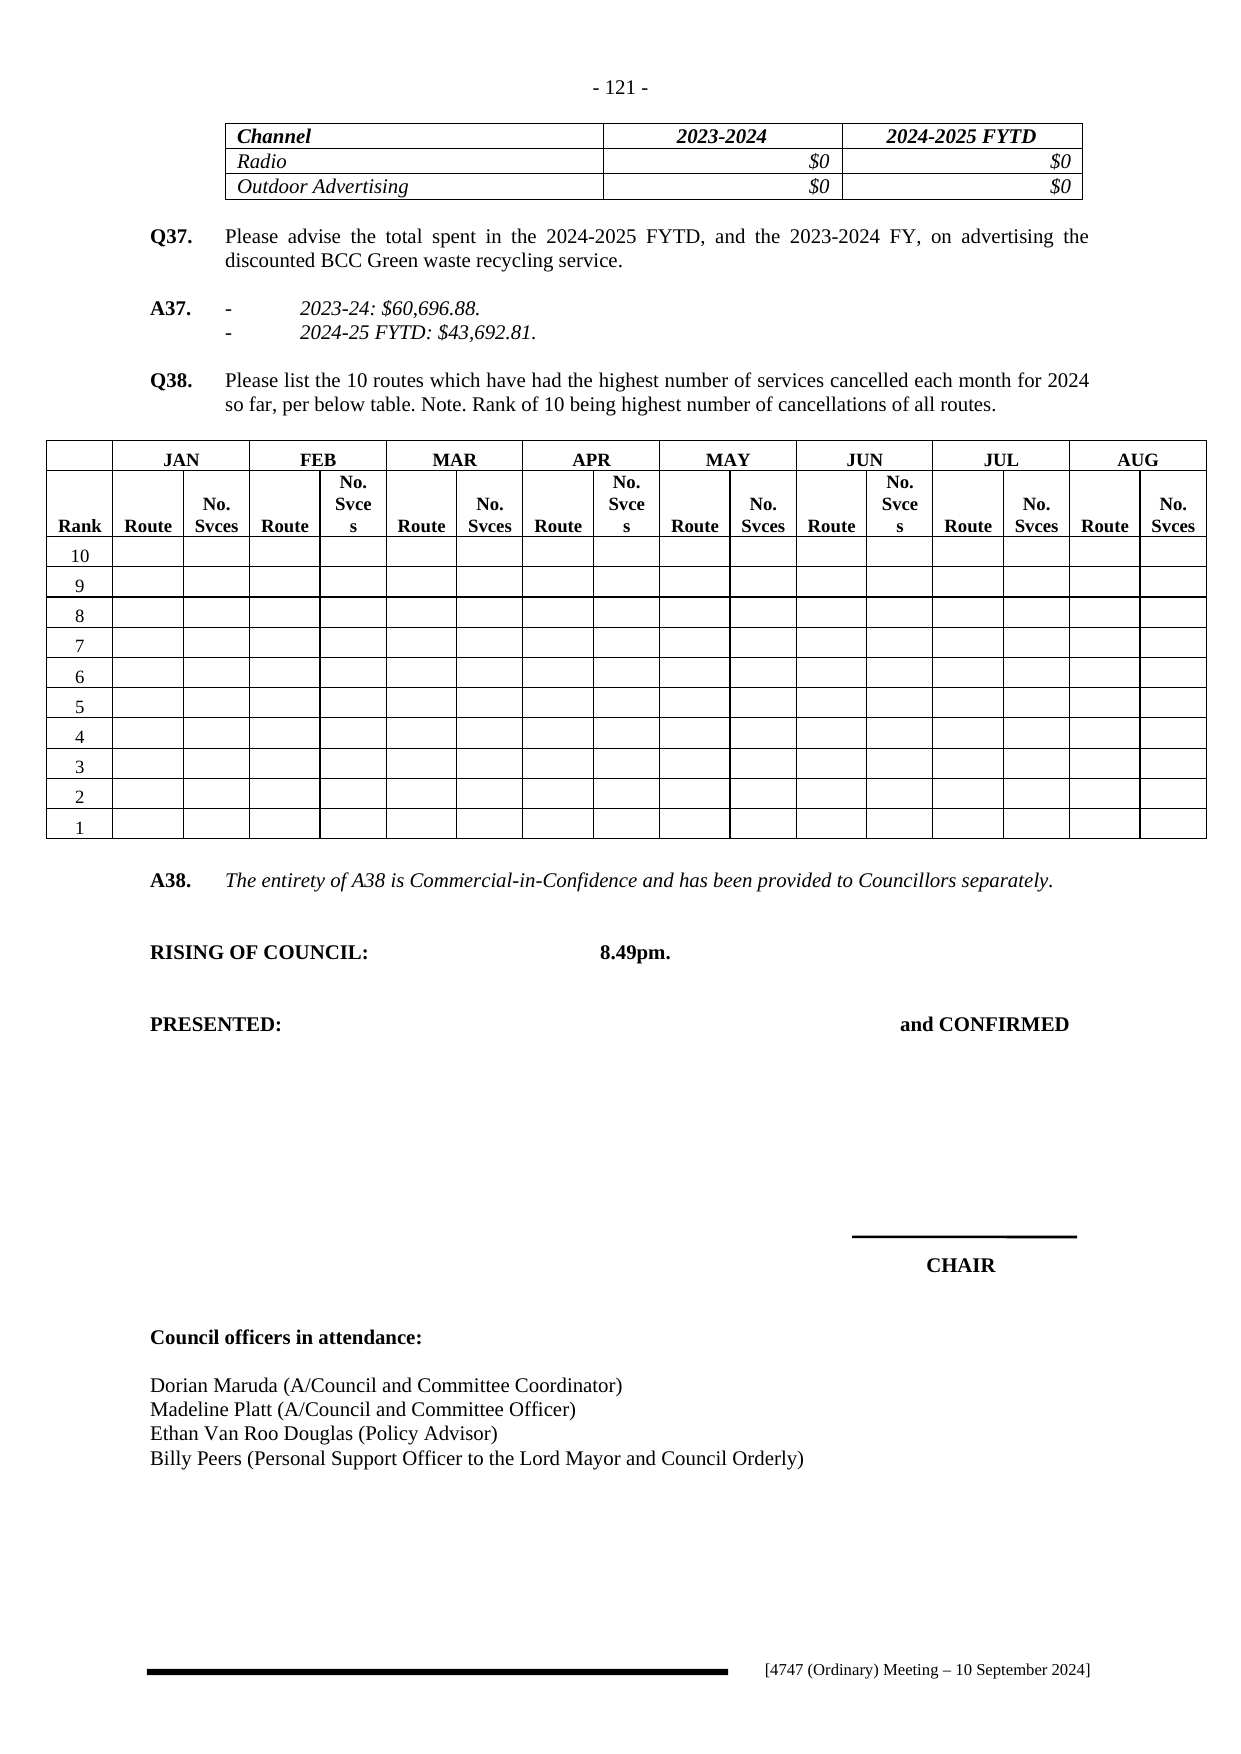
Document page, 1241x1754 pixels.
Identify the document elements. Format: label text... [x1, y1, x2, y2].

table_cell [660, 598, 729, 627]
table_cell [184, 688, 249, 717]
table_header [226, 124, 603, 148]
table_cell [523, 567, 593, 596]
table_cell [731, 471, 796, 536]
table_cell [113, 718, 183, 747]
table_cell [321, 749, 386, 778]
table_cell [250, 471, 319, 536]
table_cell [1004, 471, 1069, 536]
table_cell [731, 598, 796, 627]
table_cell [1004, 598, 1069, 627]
list Please list the 10 routes which have had the highest number of services cancelled each month for 2024 so far, per below table. Note. Rank of 10 being highest number of cancellations of all routes. [150, 368, 1090, 416]
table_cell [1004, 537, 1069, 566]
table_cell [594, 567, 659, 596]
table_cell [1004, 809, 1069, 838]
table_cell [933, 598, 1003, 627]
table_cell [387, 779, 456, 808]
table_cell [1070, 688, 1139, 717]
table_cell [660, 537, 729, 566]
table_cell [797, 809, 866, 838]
text Council officers in attendance: [150, 1325, 1090, 1349]
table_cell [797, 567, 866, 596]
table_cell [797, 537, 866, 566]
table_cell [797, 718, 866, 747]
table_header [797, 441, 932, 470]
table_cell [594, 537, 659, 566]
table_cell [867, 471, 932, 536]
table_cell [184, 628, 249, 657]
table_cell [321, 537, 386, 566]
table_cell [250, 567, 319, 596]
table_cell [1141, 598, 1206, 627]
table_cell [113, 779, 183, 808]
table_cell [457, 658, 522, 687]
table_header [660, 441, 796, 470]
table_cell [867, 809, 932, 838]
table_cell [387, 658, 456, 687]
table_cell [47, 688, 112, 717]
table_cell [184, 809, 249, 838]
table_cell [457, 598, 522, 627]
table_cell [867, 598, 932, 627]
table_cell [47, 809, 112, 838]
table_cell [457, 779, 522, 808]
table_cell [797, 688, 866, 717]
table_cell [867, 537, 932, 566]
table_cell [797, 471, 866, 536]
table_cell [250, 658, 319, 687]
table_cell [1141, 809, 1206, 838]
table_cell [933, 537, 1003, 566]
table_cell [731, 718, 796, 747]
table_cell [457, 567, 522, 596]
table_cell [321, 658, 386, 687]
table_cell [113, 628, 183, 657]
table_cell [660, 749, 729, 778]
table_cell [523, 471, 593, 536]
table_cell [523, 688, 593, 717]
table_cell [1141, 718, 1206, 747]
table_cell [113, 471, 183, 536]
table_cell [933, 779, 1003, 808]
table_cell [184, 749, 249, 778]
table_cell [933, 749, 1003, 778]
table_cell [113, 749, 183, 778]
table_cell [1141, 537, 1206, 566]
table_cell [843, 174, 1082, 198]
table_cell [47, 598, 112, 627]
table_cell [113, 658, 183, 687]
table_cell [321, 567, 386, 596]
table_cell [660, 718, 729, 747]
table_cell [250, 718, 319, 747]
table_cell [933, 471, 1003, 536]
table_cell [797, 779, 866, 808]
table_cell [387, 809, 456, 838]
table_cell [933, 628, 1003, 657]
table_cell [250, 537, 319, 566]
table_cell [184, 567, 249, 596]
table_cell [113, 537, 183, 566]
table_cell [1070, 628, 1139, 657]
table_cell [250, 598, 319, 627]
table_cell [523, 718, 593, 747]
text Billy Peers (Personal Support Officer to the Lord Mayor and Council Orderly) [150, 1445, 1090, 1469]
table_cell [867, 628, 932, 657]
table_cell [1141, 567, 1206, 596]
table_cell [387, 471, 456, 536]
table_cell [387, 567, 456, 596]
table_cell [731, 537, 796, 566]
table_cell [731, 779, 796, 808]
list Please advise the total spent in the 2024-2025 FYTD, and the 2023-2024 FY, on advertising the discounted BCC Green waste recycling service. [150, 223, 1090, 272]
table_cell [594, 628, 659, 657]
text Madeline Platt (A/Council and Committee Officer) [150, 1397, 1090, 1421]
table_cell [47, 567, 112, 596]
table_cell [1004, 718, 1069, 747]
text A38. The entirety of A38 is Commercial-in-Confidence and has been provided to Councillors separately. [150, 868, 1090, 892]
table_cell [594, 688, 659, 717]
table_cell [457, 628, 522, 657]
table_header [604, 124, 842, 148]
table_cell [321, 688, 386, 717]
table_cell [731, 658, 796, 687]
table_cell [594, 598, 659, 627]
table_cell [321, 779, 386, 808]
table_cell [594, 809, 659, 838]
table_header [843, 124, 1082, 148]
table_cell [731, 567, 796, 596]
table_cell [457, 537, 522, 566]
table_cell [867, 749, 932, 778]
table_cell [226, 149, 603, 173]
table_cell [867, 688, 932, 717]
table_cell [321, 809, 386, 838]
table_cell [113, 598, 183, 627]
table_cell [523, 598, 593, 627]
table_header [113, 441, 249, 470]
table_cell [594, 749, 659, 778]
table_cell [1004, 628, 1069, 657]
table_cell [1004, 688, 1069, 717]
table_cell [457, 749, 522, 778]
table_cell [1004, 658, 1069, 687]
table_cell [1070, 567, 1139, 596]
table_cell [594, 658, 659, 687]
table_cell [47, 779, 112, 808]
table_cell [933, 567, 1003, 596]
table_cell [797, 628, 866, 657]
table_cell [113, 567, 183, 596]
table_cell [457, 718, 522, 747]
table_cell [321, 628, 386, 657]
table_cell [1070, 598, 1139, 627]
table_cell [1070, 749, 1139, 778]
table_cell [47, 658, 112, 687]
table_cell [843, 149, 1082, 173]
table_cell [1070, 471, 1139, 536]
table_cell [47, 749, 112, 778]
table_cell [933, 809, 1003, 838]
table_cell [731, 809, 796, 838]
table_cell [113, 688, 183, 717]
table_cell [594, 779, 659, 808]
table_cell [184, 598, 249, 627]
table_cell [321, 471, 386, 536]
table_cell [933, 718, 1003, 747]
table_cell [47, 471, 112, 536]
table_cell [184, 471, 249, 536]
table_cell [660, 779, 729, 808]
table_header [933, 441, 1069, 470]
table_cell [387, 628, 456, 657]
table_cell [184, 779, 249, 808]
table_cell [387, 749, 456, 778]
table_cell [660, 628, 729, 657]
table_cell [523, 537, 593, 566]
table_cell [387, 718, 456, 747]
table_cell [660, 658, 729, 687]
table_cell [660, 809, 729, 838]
text - 2024-25 FYTD: $43,692.81. [150, 320, 1090, 344]
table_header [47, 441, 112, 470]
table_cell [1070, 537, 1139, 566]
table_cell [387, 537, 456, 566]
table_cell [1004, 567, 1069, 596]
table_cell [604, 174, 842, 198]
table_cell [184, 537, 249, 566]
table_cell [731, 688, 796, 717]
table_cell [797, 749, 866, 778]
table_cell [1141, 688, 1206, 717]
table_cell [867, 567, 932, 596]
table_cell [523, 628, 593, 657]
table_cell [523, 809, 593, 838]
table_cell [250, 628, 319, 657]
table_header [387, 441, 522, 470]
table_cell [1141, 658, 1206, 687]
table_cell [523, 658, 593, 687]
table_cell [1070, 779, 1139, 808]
text Ethan Van Roo Douglas (Policy Advisor) [150, 1421, 1090, 1445]
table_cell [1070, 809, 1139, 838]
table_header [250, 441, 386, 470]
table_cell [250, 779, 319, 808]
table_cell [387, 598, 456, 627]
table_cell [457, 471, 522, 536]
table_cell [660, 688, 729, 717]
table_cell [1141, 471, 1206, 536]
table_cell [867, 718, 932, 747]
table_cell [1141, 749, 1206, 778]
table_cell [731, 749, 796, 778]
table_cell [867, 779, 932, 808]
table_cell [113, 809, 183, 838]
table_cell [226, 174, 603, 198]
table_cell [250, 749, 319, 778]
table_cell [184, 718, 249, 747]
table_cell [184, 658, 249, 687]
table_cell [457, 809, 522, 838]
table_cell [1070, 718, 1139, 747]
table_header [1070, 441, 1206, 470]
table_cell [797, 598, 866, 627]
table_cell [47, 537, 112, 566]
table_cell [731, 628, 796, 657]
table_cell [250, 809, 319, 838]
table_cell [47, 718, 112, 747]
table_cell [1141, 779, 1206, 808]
text Dorian Maruda (A/Council and Committee Coordinator) [150, 1373, 1090, 1397]
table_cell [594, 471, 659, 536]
text A37. - 2023-24: $60,696.88. [150, 296, 1090, 320]
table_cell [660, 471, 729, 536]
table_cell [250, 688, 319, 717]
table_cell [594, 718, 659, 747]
text PRESENTED: and CONFIRMED [150, 1012, 1090, 1036]
text CHAIR [150, 1253, 1090, 1277]
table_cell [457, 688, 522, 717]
text RISING OF COUNCIL: 8.49pm. [150, 940, 1090, 964]
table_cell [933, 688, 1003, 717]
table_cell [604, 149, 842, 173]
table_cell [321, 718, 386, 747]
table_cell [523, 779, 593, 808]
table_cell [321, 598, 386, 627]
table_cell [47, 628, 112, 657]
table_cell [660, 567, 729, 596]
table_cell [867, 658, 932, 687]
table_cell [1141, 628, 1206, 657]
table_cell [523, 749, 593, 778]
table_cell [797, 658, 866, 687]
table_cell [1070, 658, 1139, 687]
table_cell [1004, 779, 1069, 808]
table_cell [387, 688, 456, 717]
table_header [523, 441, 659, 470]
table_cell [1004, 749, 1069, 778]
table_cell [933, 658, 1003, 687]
